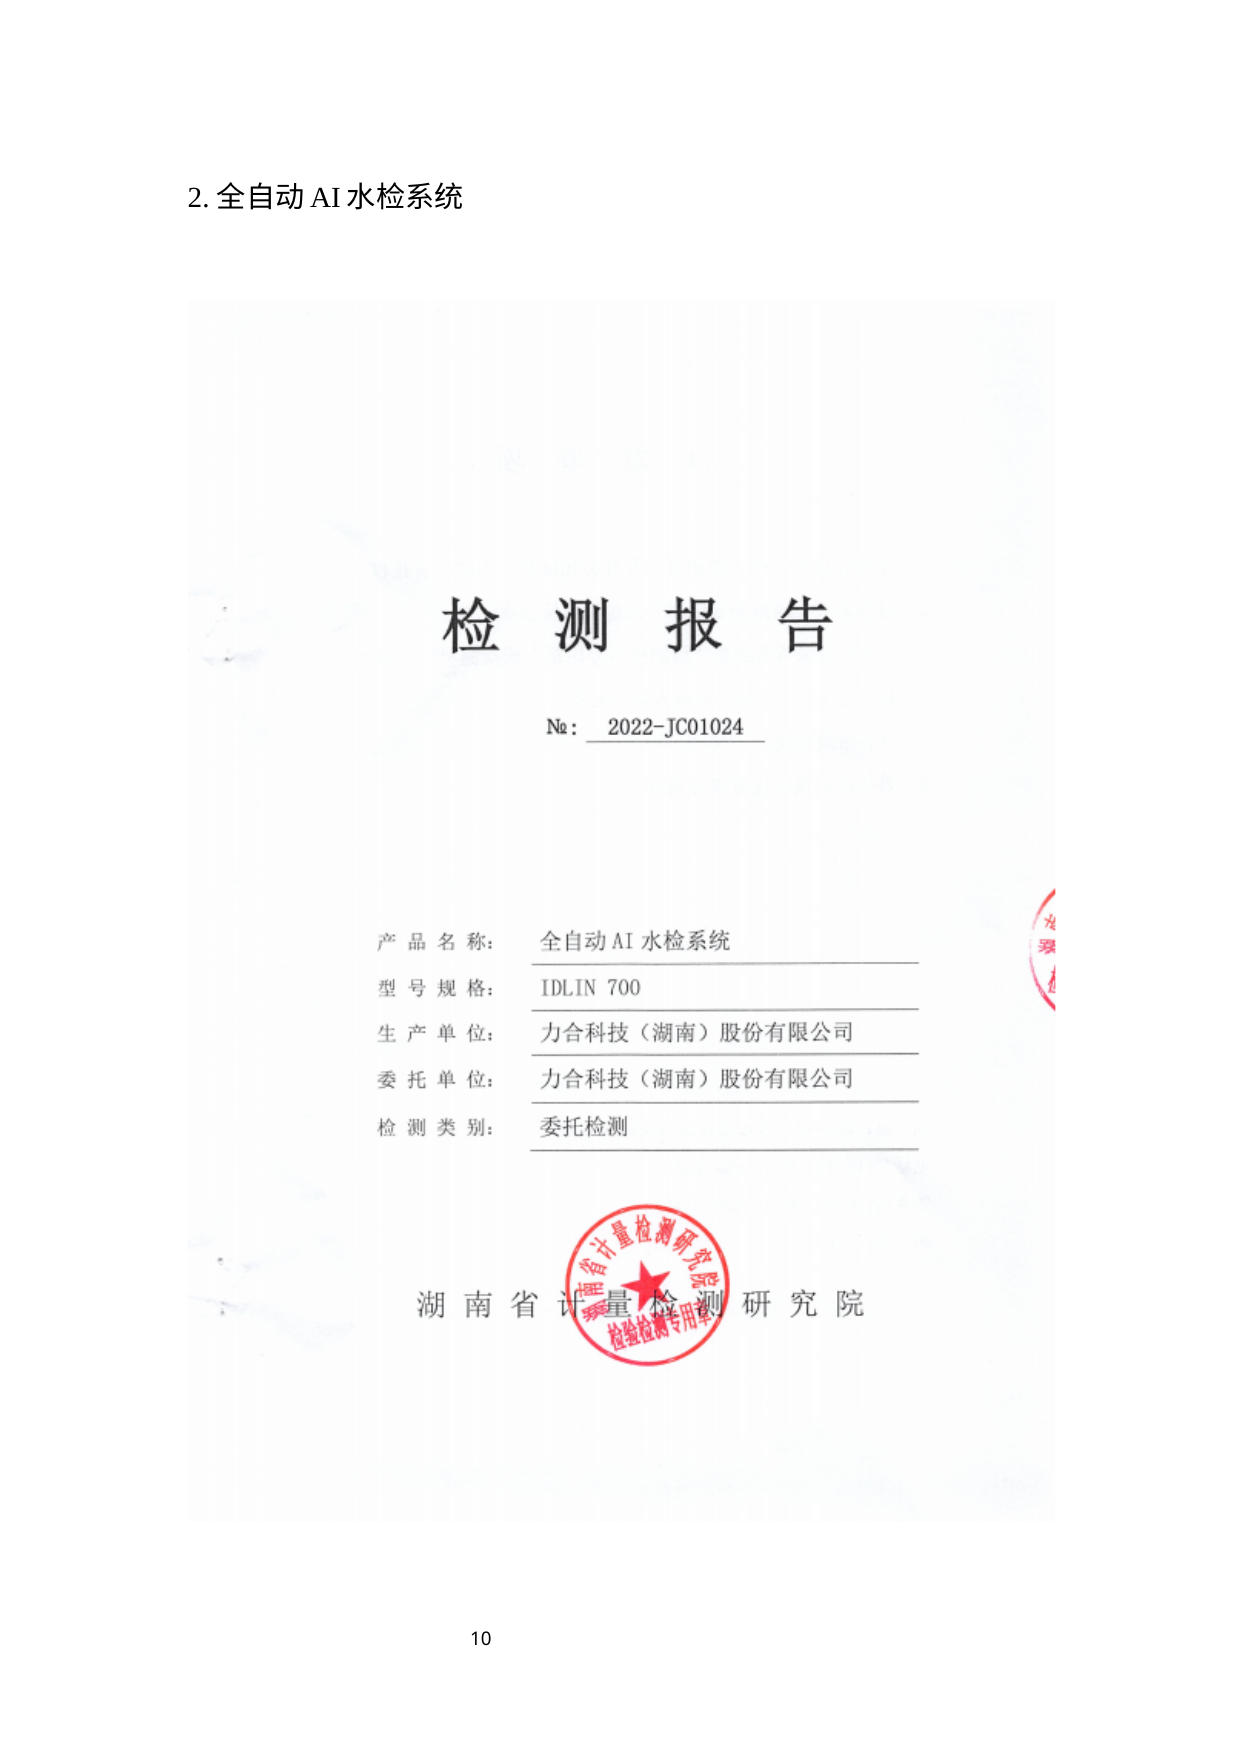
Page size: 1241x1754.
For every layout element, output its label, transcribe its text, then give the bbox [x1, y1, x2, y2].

subtitle 全自动AI水检系统 [187, 162, 1053, 227]
picture [187, 300, 1056, 1522]
